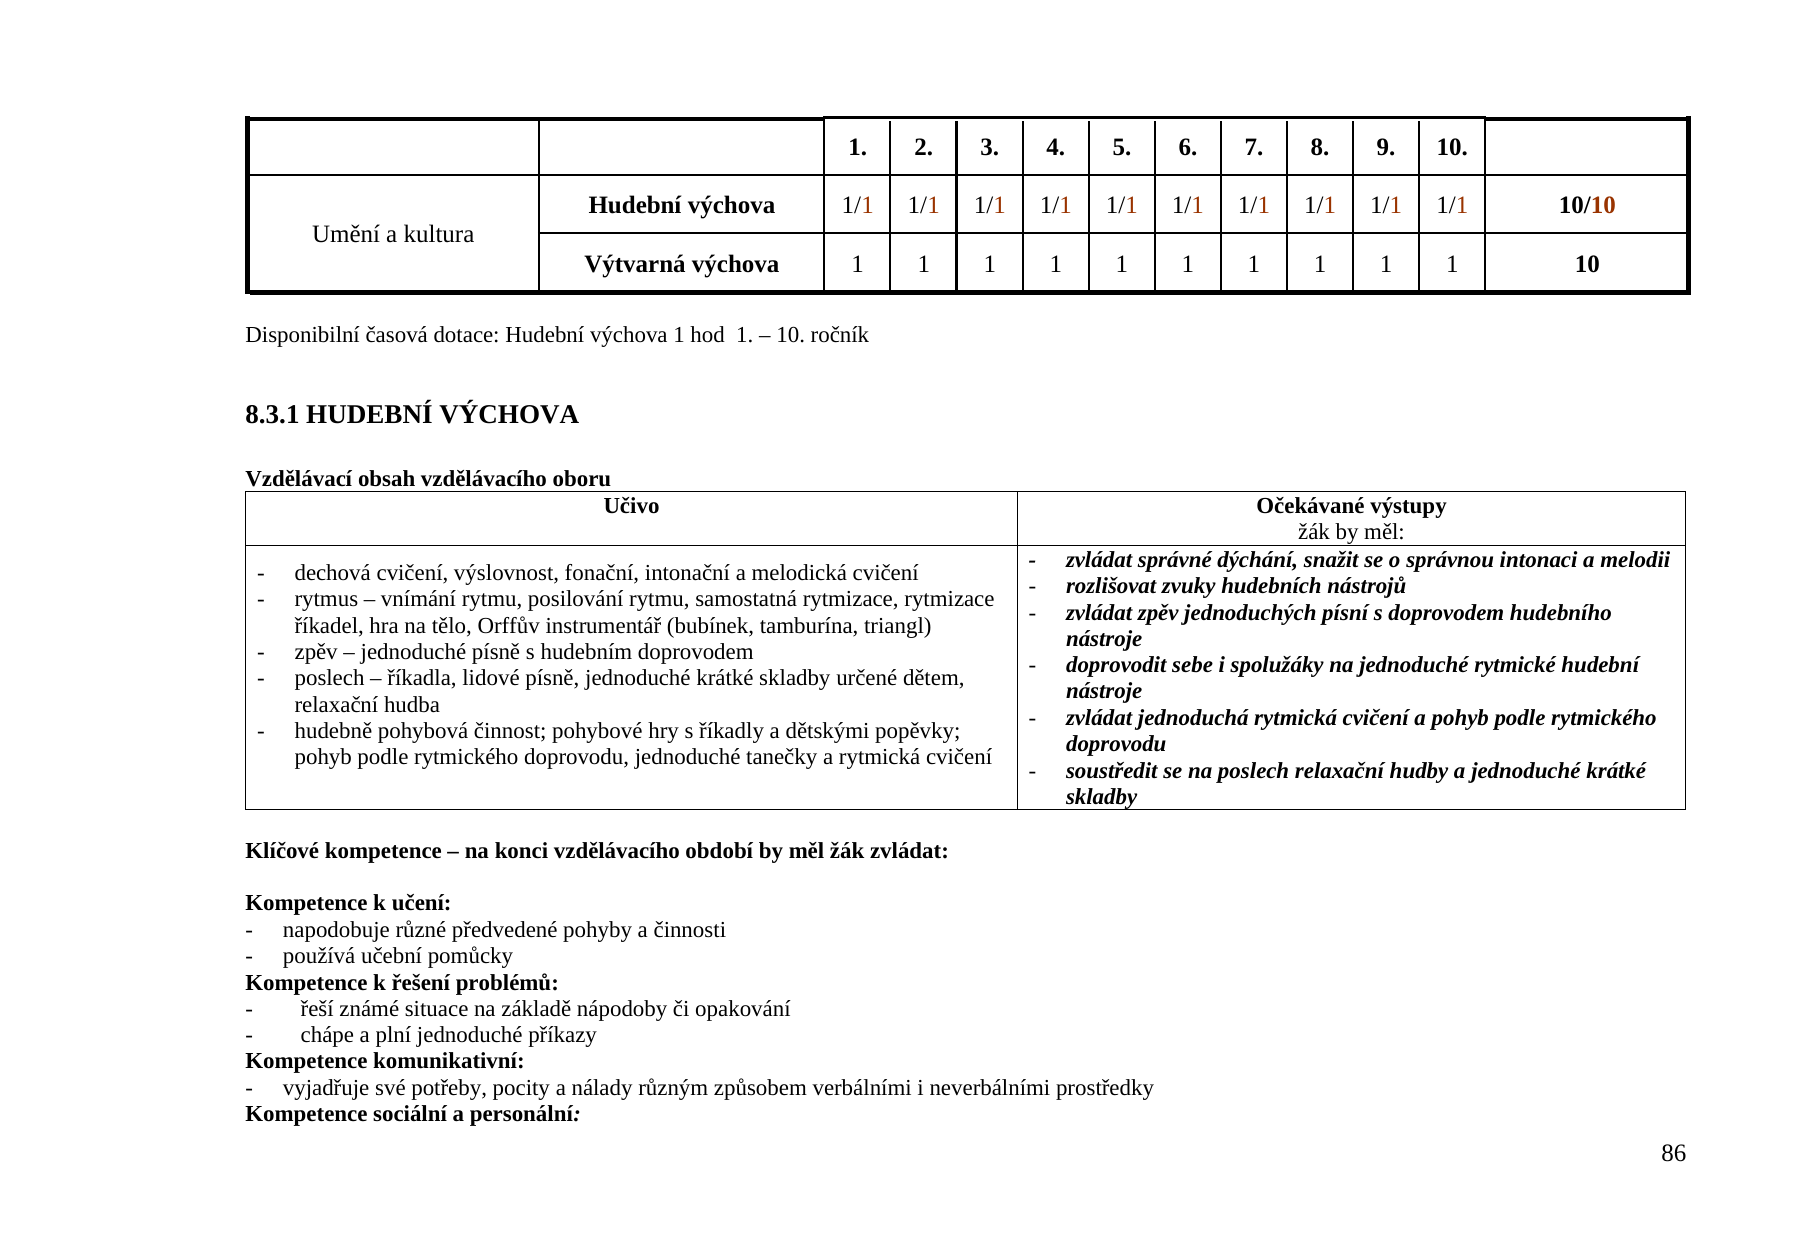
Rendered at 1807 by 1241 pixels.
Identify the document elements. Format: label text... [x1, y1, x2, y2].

list používá učební pomůcky [245, 942, 1686, 968]
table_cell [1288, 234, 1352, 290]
text Kompetence sociální a personální: [245, 1100, 1686, 1127]
list řeší známé situace na základě nápodoby či opakování [245, 995, 1686, 1021]
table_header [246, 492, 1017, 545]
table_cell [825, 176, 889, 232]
list chápe a plní jednoduché příkazy [245, 1021, 1686, 1048]
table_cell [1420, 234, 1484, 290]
text Klíčové kompetence – na konci vzdělávacího období by měl žák zvládat: [245, 837, 1686, 863]
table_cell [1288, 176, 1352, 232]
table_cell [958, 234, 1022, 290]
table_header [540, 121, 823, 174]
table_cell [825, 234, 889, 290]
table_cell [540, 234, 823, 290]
list vyjadřuje své potřeby, pocity a nálady různým způsobem verbálními i neverbálními prostředky [245, 1074, 1686, 1100]
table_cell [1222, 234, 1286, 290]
text Kompetence komunikativní: [245, 1048, 1686, 1074]
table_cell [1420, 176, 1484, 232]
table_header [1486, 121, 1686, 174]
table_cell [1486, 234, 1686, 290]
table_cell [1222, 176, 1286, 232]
text Kompetence k řešení problémů: [245, 968, 1686, 995]
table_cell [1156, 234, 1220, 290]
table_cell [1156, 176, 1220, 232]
text Kompetence k učení: [245, 889, 1686, 916]
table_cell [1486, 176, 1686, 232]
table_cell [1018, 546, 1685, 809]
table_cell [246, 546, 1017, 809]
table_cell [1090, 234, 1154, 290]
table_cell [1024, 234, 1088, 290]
subtitle 8.3.1 HUDEBNÍ VÝCHOVA [245, 398, 1686, 430]
list napodobuje různé předvedené pohyby a činnosti [245, 916, 1686, 942]
text Vzdělávací obsah vzdělávacího oboru [245, 465, 1686, 491]
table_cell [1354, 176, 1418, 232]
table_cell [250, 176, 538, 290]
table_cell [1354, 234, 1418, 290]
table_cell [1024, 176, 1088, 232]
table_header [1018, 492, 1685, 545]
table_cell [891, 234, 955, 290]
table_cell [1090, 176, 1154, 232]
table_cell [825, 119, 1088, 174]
text Disponibilní časová dotace: Hudební výchova 1 hod 1. – 10. ročník [245, 321, 1686, 347]
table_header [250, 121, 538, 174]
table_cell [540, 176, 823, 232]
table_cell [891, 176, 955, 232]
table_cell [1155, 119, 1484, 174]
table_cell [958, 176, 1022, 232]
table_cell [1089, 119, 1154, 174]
